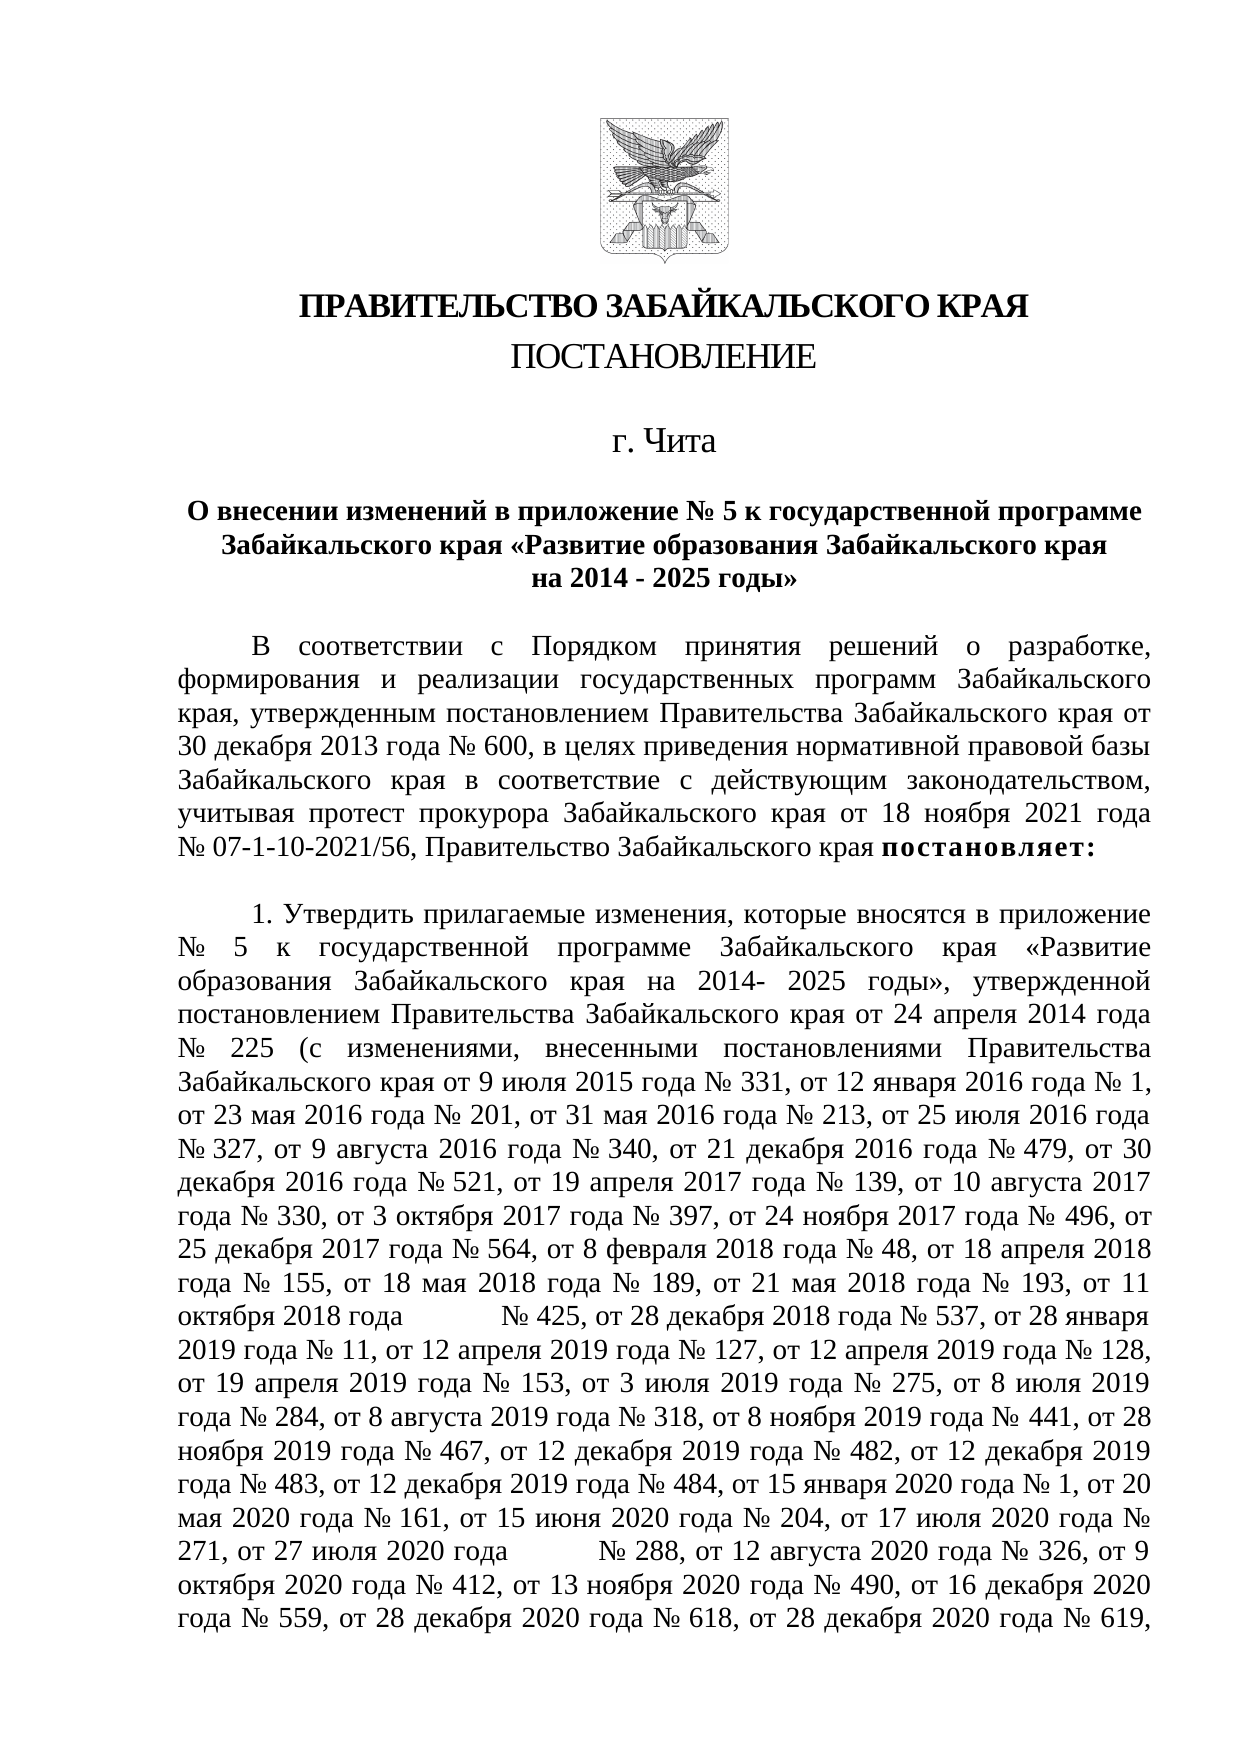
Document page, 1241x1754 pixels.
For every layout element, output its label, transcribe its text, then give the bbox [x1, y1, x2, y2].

text ПРАВИТЕЛЬСТВО ЗАБАЙКАЛЬСКОГО КРАЯ [177, 285, 1152, 324]
text О внесении изменений в приложение № 5 к государственной программе Забайкальского края «Развитие образования Забайкальского края [177, 493, 1152, 561]
text ПОСТАНОВЛЕНИЕ [177, 334, 1152, 376]
text на 2014 - 2025 годы» [177, 561, 1152, 594]
text г. Чита [177, 418, 1152, 460]
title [177, 896, 1152, 1634]
text В соответствии с Порядком принятия решений о разработке, формирования и реализации государственных программ Забайкальского края, утвержденным постановлением Правительства Забайкальского края от 30 декабря 2013 года № 600, в целях приведения нормативной правовой базы Забайкальского края в соответствие с действующим законодательством, учитывая протест прокурора Забайкальского края от 18 ноября 2021 года № 07-1-10-2021/56, Правительство Забайкальского края постановляет: [177, 628, 1152, 862]
